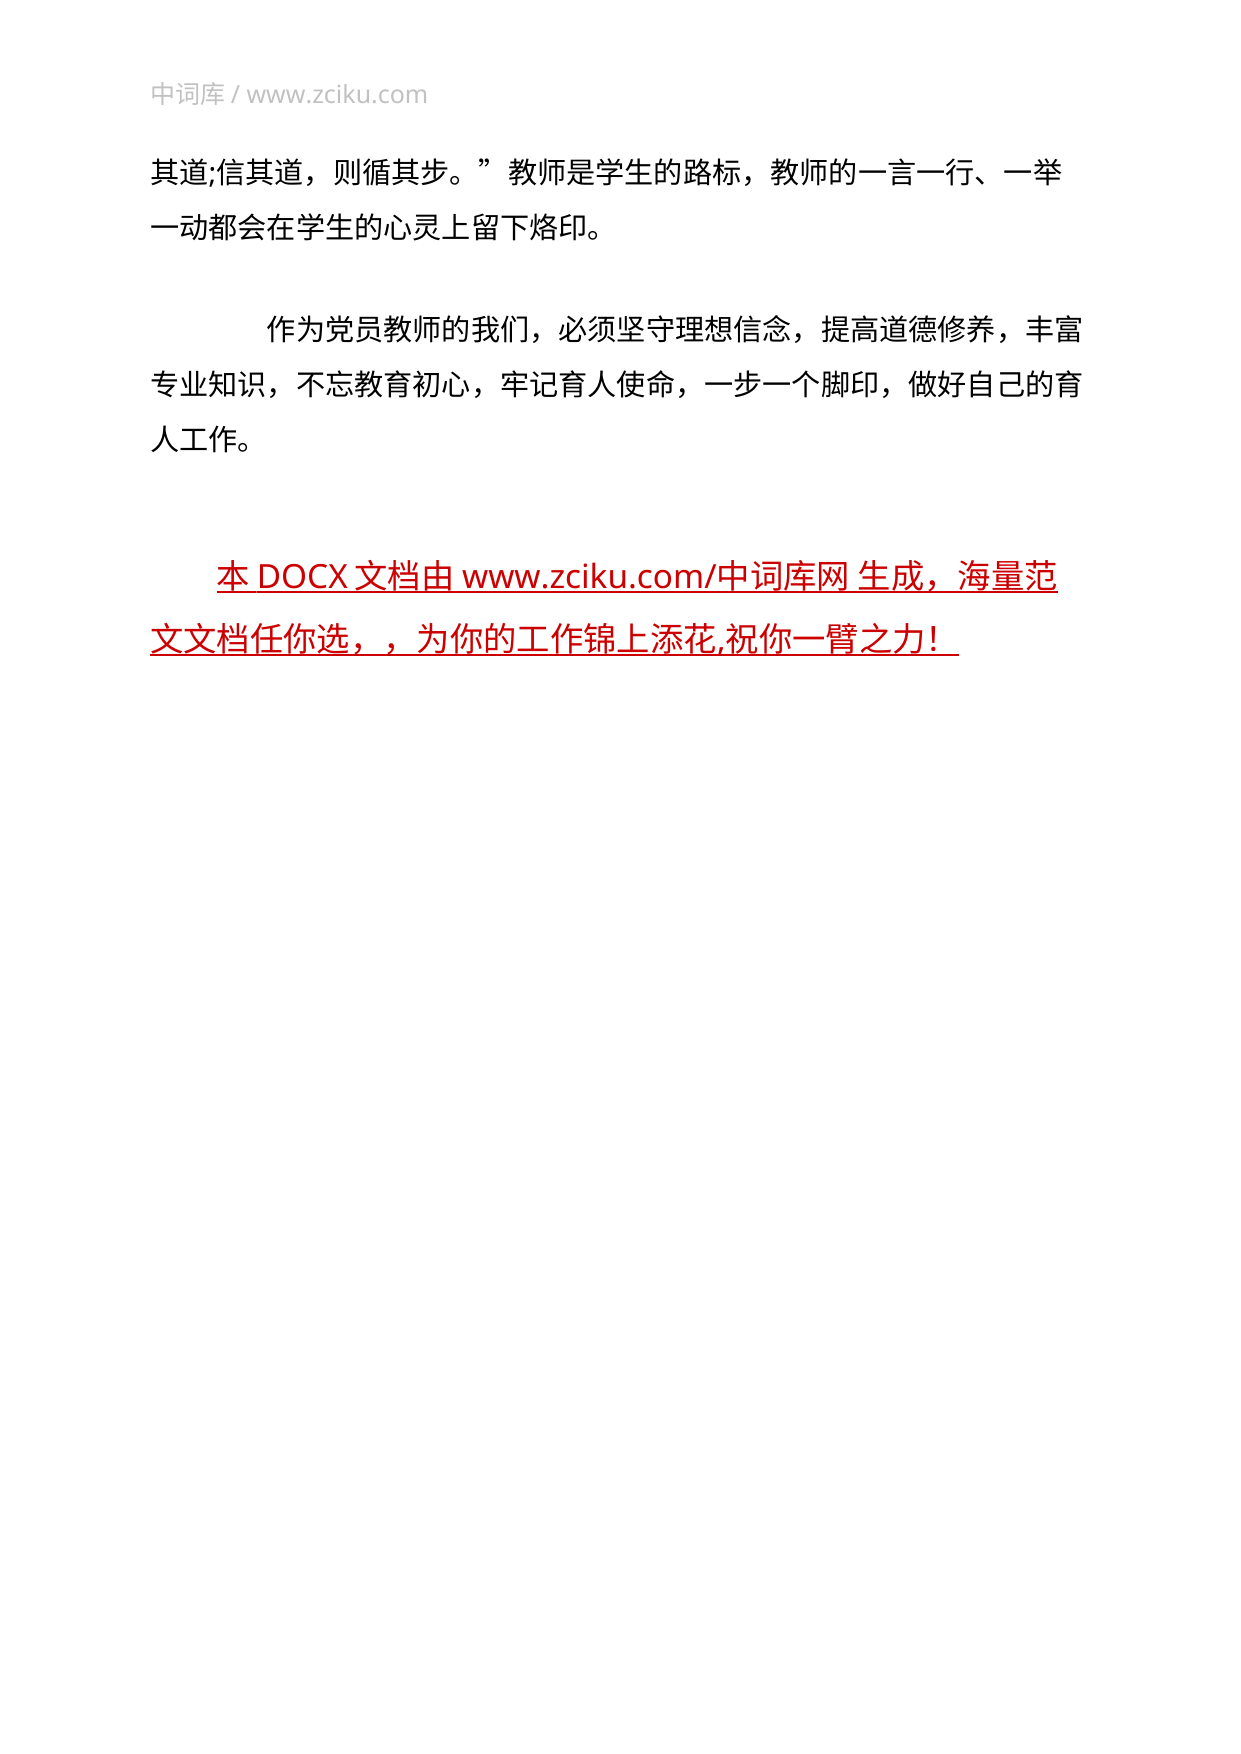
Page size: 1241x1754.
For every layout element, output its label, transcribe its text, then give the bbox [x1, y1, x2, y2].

text 作为党员教师的我们，必须坚守理想信念，提高道德修养，丰富专业知识，不忘教育初心，牢记育人使命，一步一个脚印，做好自己的育人工作。 [150, 307, 1090, 459]
text 本DOCX文档由 www.zciku.com/中词库网 生成，海量范文文档任你选，，为你的工作锦上添花,祝你一臂之力！ [150, 549, 1090, 661]
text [150, 150, 1090, 247]
